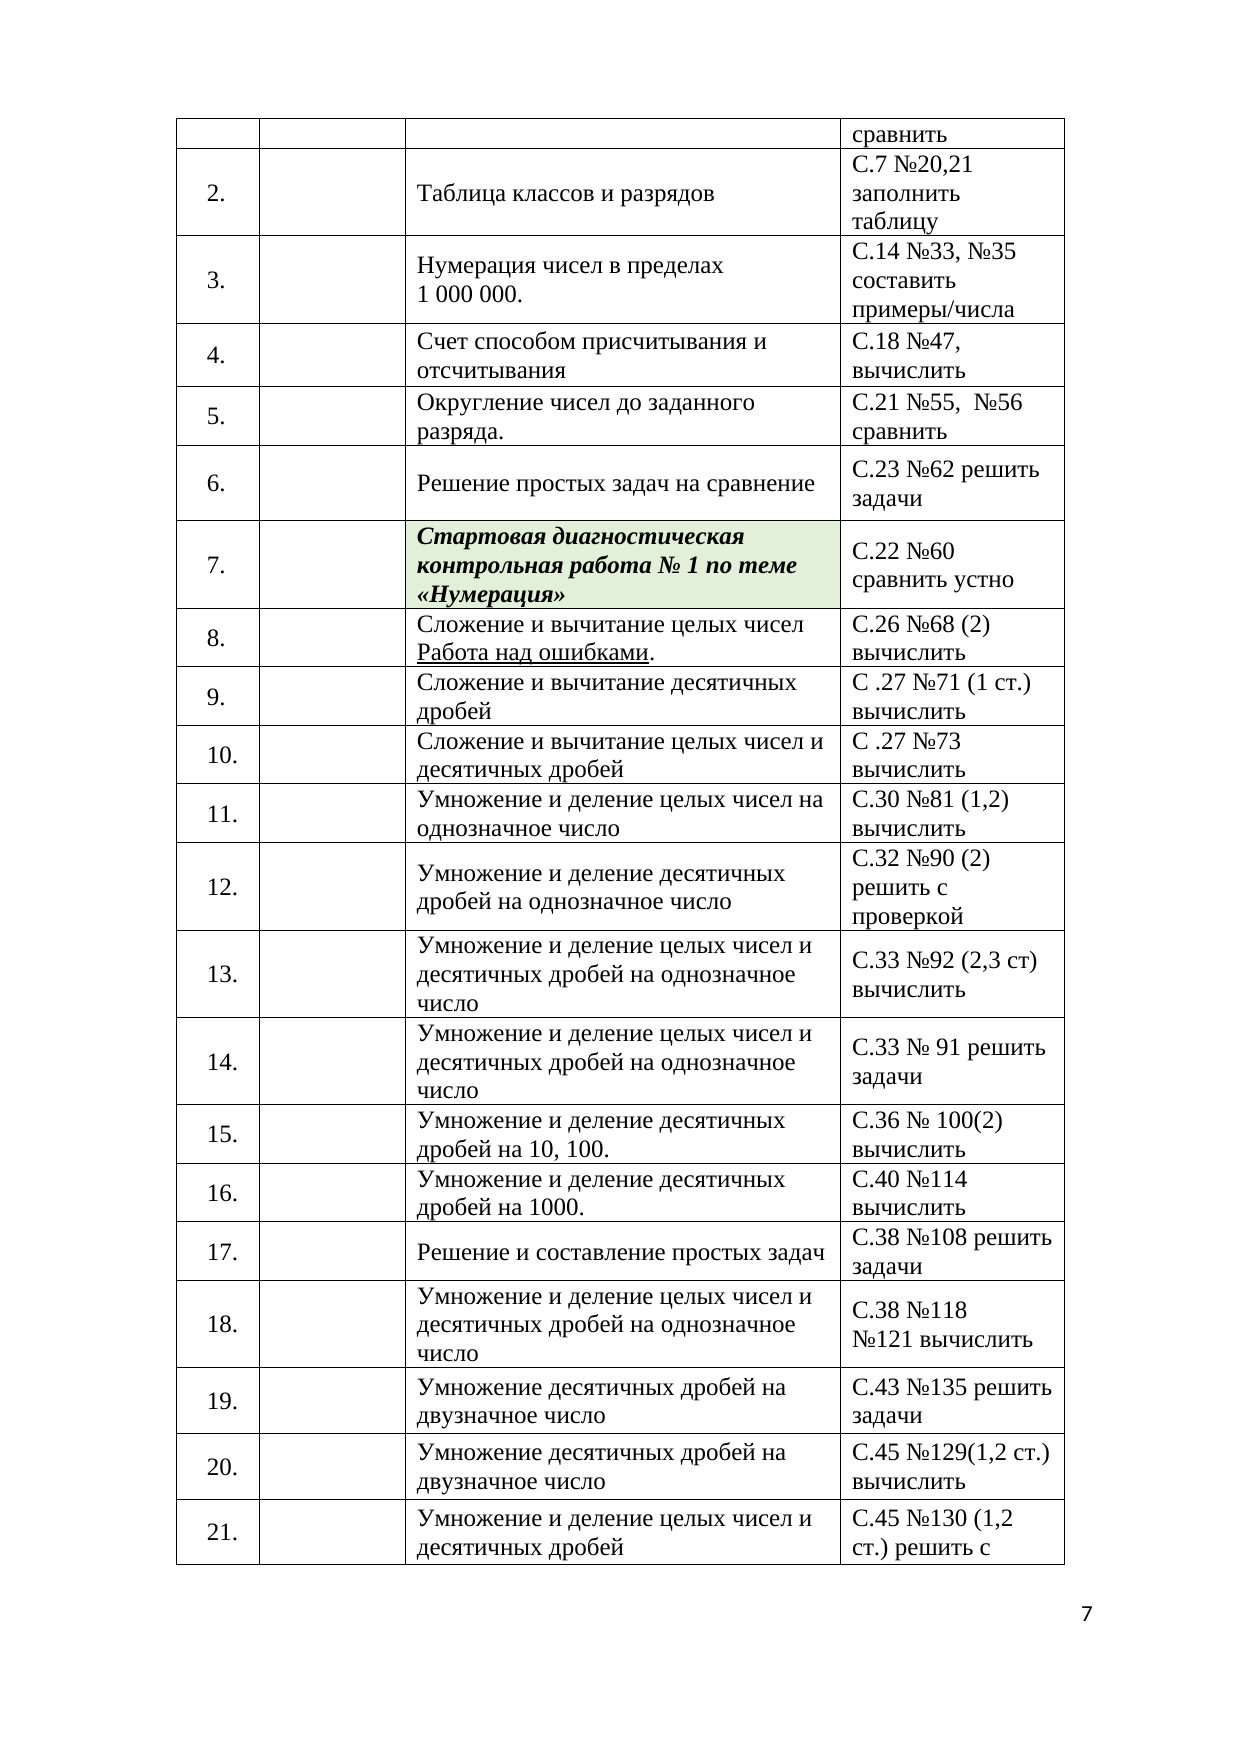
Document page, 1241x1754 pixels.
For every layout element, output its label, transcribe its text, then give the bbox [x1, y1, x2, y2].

table_cell Умножение и деление целых чисел на однозначное число [406, 784, 840, 842]
table_cell [260, 1281, 405, 1367]
table_cell [260, 784, 405, 842]
table_cell Умножение и деление целых чисел и десятичных дробей на однозначное число [406, 1281, 840, 1367]
table_cell С .27 №73 вычислить [841, 726, 1064, 783]
table_cell Сложение и вычитание десятичных дробей [406, 667, 840, 725]
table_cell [406, 119, 840, 148]
table_cell [260, 1222, 405, 1280]
table_cell С.33 № 91 решить задачи [841, 1018, 1064, 1104]
table_cell С.21 №55, №56 сравнить [841, 387, 1064, 444]
table_cell [177, 149, 259, 235]
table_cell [406, 1500, 840, 1564]
table_cell Счет способом присчитывания и отсчитывания [406, 324, 840, 386]
table_cell [260, 324, 405, 386]
table_cell [177, 931, 259, 1017]
table_cell С.36 № 100(2) вычислить [841, 1105, 1064, 1163]
table_cell С.26 №68 (2) вычислить [841, 609, 1064, 666]
table_cell С.7 №20,21 заполнить таблицу [841, 149, 1064, 235]
table_cell Нумерация чисел в пределах 1 000 000. [406, 236, 840, 322]
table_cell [841, 1500, 1064, 1564]
table_cell [260, 726, 405, 783]
table_cell [177, 387, 259, 444]
table_cell С.14 №33, №35 составить примеры/числа [841, 236, 1064, 322]
table_cell [260, 1434, 405, 1498]
table_cell Умножение десятичных дробей на двузначное число [406, 1368, 840, 1433]
table_cell [177, 609, 259, 666]
table_cell С.45 №129(1,2 ст.) вычислить [841, 1434, 1064, 1498]
table_cell [177, 521, 259, 608]
table_cell [260, 1164, 405, 1221]
table_cell [177, 1164, 259, 1221]
table_cell [177, 1368, 259, 1433]
table_cell Решение и составление простых задач [406, 1222, 840, 1280]
table_cell Стартовая диагностическая контрольная работа № 1 по теме «Нумерация» [406, 521, 840, 608]
table_cell [260, 236, 405, 322]
table_cell Умножение и деление десятичных дробей на 10, 100. [406, 1105, 840, 1163]
table_cell [260, 446, 405, 520]
table_cell С.22 №60 сравнить устно [841, 521, 1064, 608]
table_cell С.18 №47, вычислить [841, 324, 1064, 386]
table_cell [177, 1281, 259, 1367]
table_cell [177, 119, 259, 148]
table_cell Умножение десятичных дробей на двузначное число [406, 1434, 840, 1498]
table_cell С.32 №90 (2) решить с проверкой [841, 843, 1064, 929]
table_cell [177, 1434, 259, 1498]
table_cell Сложение и вычитание целых чисел и десятичных дробей [406, 726, 840, 783]
table_cell [260, 1368, 405, 1433]
table_cell [260, 1105, 405, 1163]
table_cell Умножение и деление десятичных дробей на однозначное число [406, 843, 840, 929]
table_cell Сложение и вычитание целых чисел Работа над ошибками. [406, 609, 840, 666]
table_cell [260, 149, 405, 235]
table_cell С.38 №118 №121 вычислить [841, 1281, 1064, 1367]
table_cell Умножение и деление десятичных дробей на 1000. [406, 1164, 840, 1221]
table_cell [260, 667, 405, 725]
table_cell [177, 1018, 259, 1104]
table_cell [177, 1222, 259, 1280]
table_cell [260, 119, 405, 148]
table_cell Таблица классов и разрядов [406, 149, 840, 235]
table_cell С.43 №135 решить задачи [841, 1368, 1064, 1433]
table_cell [260, 387, 405, 444]
table_cell [177, 843, 259, 929]
table_cell Решение простых задач на сравнение [406, 446, 840, 520]
table_cell С.38 №108 решить задачи [841, 1222, 1064, 1280]
table_cell Округление чисел до заданного разряда. [406, 387, 840, 444]
table_cell [260, 1500, 405, 1564]
table_cell [177, 667, 259, 725]
table_cell [260, 521, 405, 608]
table_cell Умножение и деление целых чисел и десятичных дробей на однозначное число [406, 931, 840, 1017]
table_cell [260, 931, 405, 1017]
table_cell [260, 609, 405, 666]
table_cell [177, 236, 259, 322]
table_cell [260, 1018, 405, 1104]
table_cell [260, 843, 405, 929]
table_cell С.30 №81 (1,2) вычислить [841, 784, 1064, 842]
table_cell [177, 1500, 259, 1564]
table_cell С .27 №71 (1 ст.) вычислить [841, 667, 1064, 725]
table_cell С.40 №114 вычислить [841, 1164, 1064, 1221]
table_cell [177, 784, 259, 842]
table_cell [841, 119, 1064, 148]
table_cell С.33 №92 (2,3 ст) вычислить [841, 931, 1064, 1017]
table_cell Умножение и деление целых чисел и десятичных дробей на однозначное число [406, 1018, 840, 1104]
table_cell [177, 446, 259, 520]
table_cell [177, 324, 259, 386]
table_cell С.23 №62 решить задачи [841, 446, 1064, 520]
table_cell [177, 1105, 259, 1163]
table_cell [177, 726, 259, 783]
